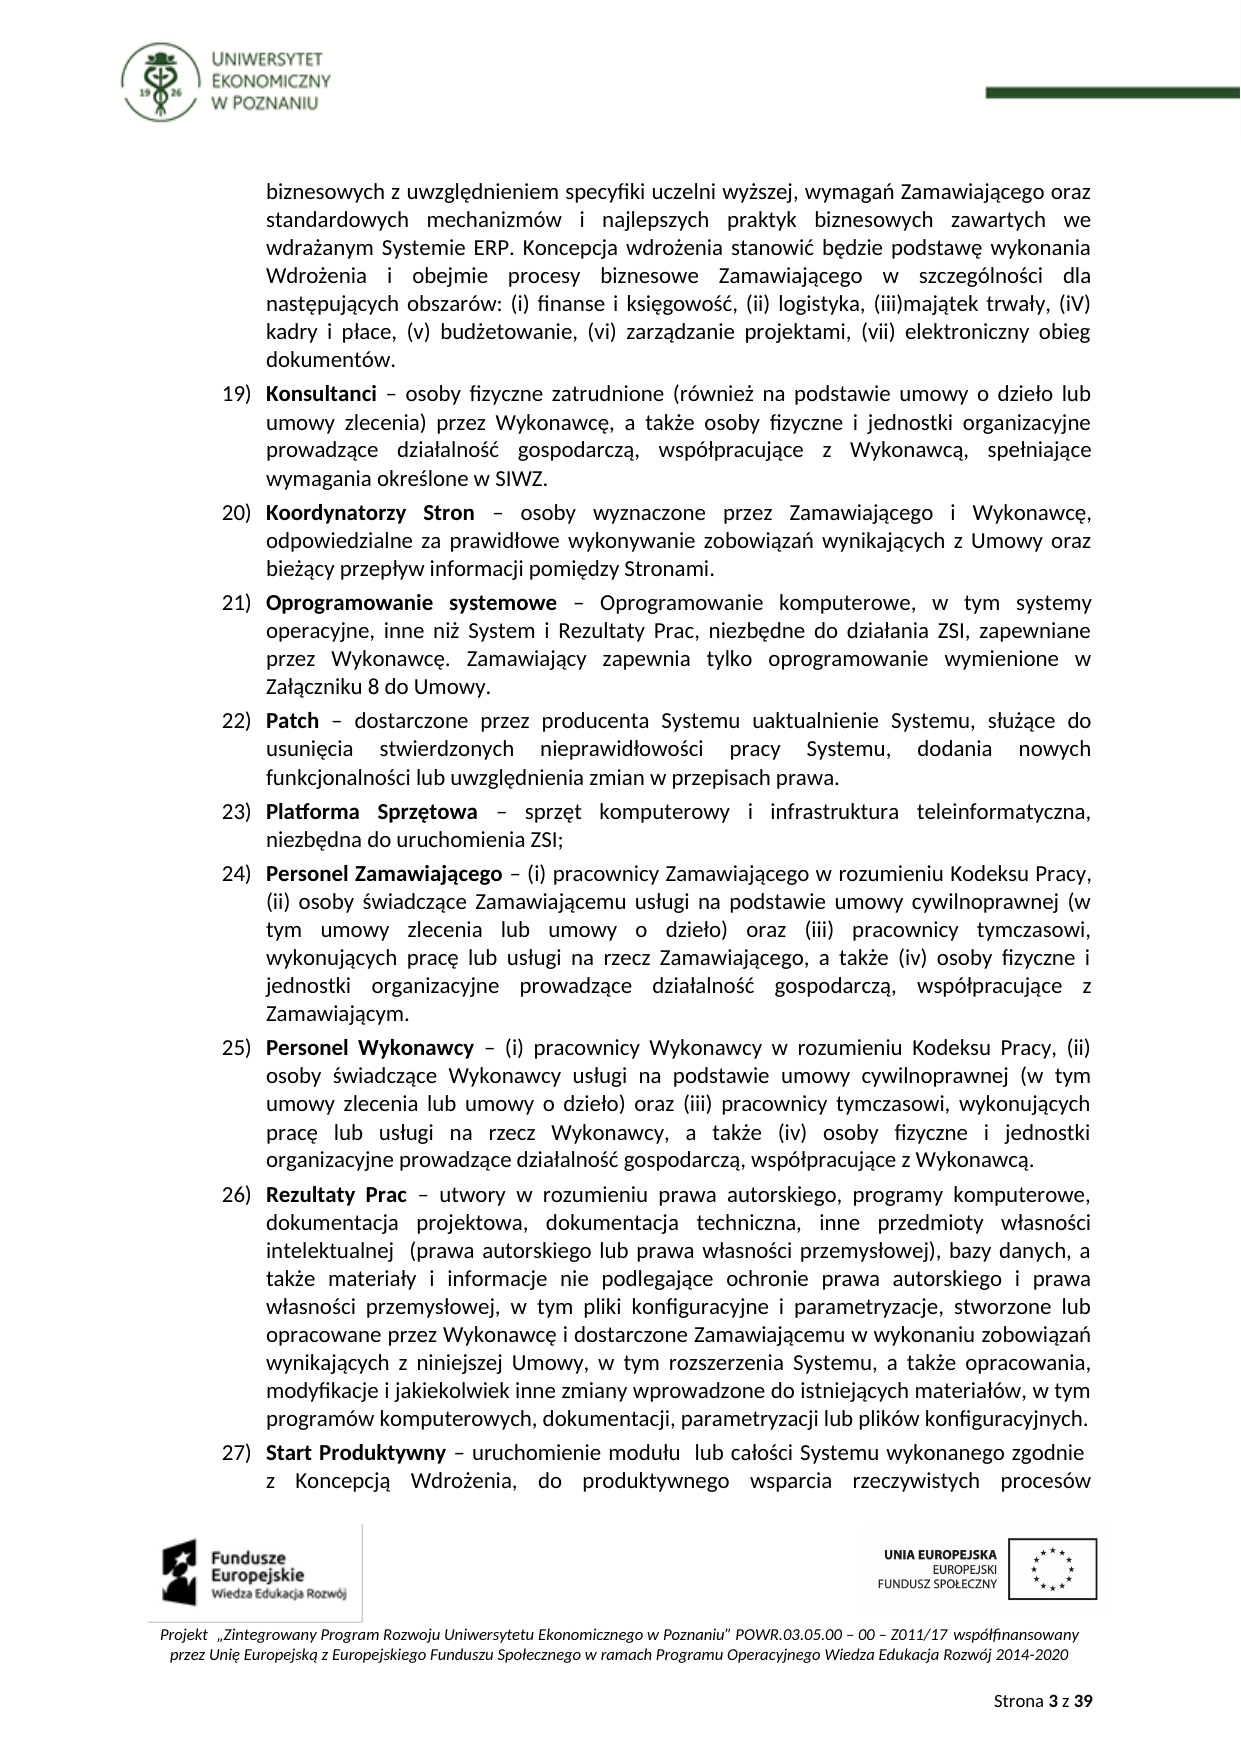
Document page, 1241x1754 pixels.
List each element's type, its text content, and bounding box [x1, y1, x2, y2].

list Platforma Sprzętowa – sprzęt komputerowy i infrastruktura teleinformatyczna, niezbędna do uruchomienia ZSI; [222, 797, 1092, 853]
list Personel Zamawiającego – (i) pracownicy Zamawiającego w rozumieniu Kodeksu Pracy, (ii) osoby świadczące Zamawiającemu usługi na podstawie umowy cywilnoprawnej (w tym umowy zlecenia lub umowy o dzieło) oraz (iii) pracownicy tymczasowi, wykonujących pracę lub usługi na rzecz Zamawiającego, a także (iv) osoby fizyczne i jednostki organizacyjne prowadzące działalność gospodarczą, współpracujące z Zamawiającym. [222, 859, 1092, 1027]
list Koordynatorzy Stron – osoby wyznaczone przez Zamawiającego i Wykonawcę, odpowiedzialne za prawidłowe wykonywanie zobowiązań wynikających z Umowy oraz bieżący przepływ informacji pomiędzy Stronami. [222, 498, 1092, 582]
list Oprogramowanie systemowe – Oprogramowanie komputerowe, w tym systemy operacyjne, inne niż System i Rezultaty Prac, niezbędne do działania ZSI, zapewniane przez Wykonawcę. Zamawiający zapewnia tylko oprogramowanie wymienione w Załączniku 8 do Umowy. [222, 588, 1092, 700]
list Patch – dostarczone przez producenta Systemu uaktualnienie Systemu, służące do usunięcia stwierdzonych nieprawidłowości pracy Systemu, dodania nowych funkcjonalności lub uwzględnienia zmian w przepisach prawa. [222, 707, 1092, 791]
list Konsultanci – osoby fizyczne zatrudnione (również na podstawie umowy o dzieło lub umowy zlecenia) przez Wykonawcę, a także osoby fizyczne i jednostki organizacyjne prowadzące działalność gospodarczą, współpracujące z Wykonawcą, spełniające wymagania określone w SIWZ. [222, 379, 1092, 492]
picture [860, 1522, 1115, 1617]
list Personel Wykonawcy – (i) pracownicy Wykonawcy w rozumieniu Kodeksu Pracy, (ii) osoby świadczące Wykonawcy usługi na podstawie umowy cywilnoprawnej (w tym umowy zlecenia lub umowy o dzieło) oraz (iii) pracownicy tymczasowi, wykonujących pracę lub usługi na rzecz Wykonawcy, a także (iv) osoby fizyczne i jednostki organizacyjne prowadzące działalność gospodarczą, współpracujące z Wykonawcą. [222, 1033, 1092, 1174]
picture [65, 1, 1241, 137]
picture [147, 1524, 364, 1624]
list Rezultaty Prac – utwory w rozumieniu prawa autorskiego, programy komputerowe, dokumentacja projektowa, dokumentacja techniczna, inne przedmioty własności intelektualnej (prawa autorskiego lub prawa własności przemysłowej), bazy danych, a także materiały i informacje nie podlegające ochronie prawa autorskiego i prawa własności przemysłowej, w tym pliki konfiguracyjne i parametryzacje, stworzone lub opracowane przez Wykonawcę i dostarczone Zamawiającemu w wykonaniu zobowiązań wynikających z niniejszej Umowy, w tym rozszerzenia Systemu, a także opracowania, modyfikacje i jakiekolwiek inne zmiany wprowadzone do istniejących materiałów, w tym programów komputerowych, dokumentacji, parametryzacji lub plików konfiguracyjnych. [222, 1180, 1092, 1432]
